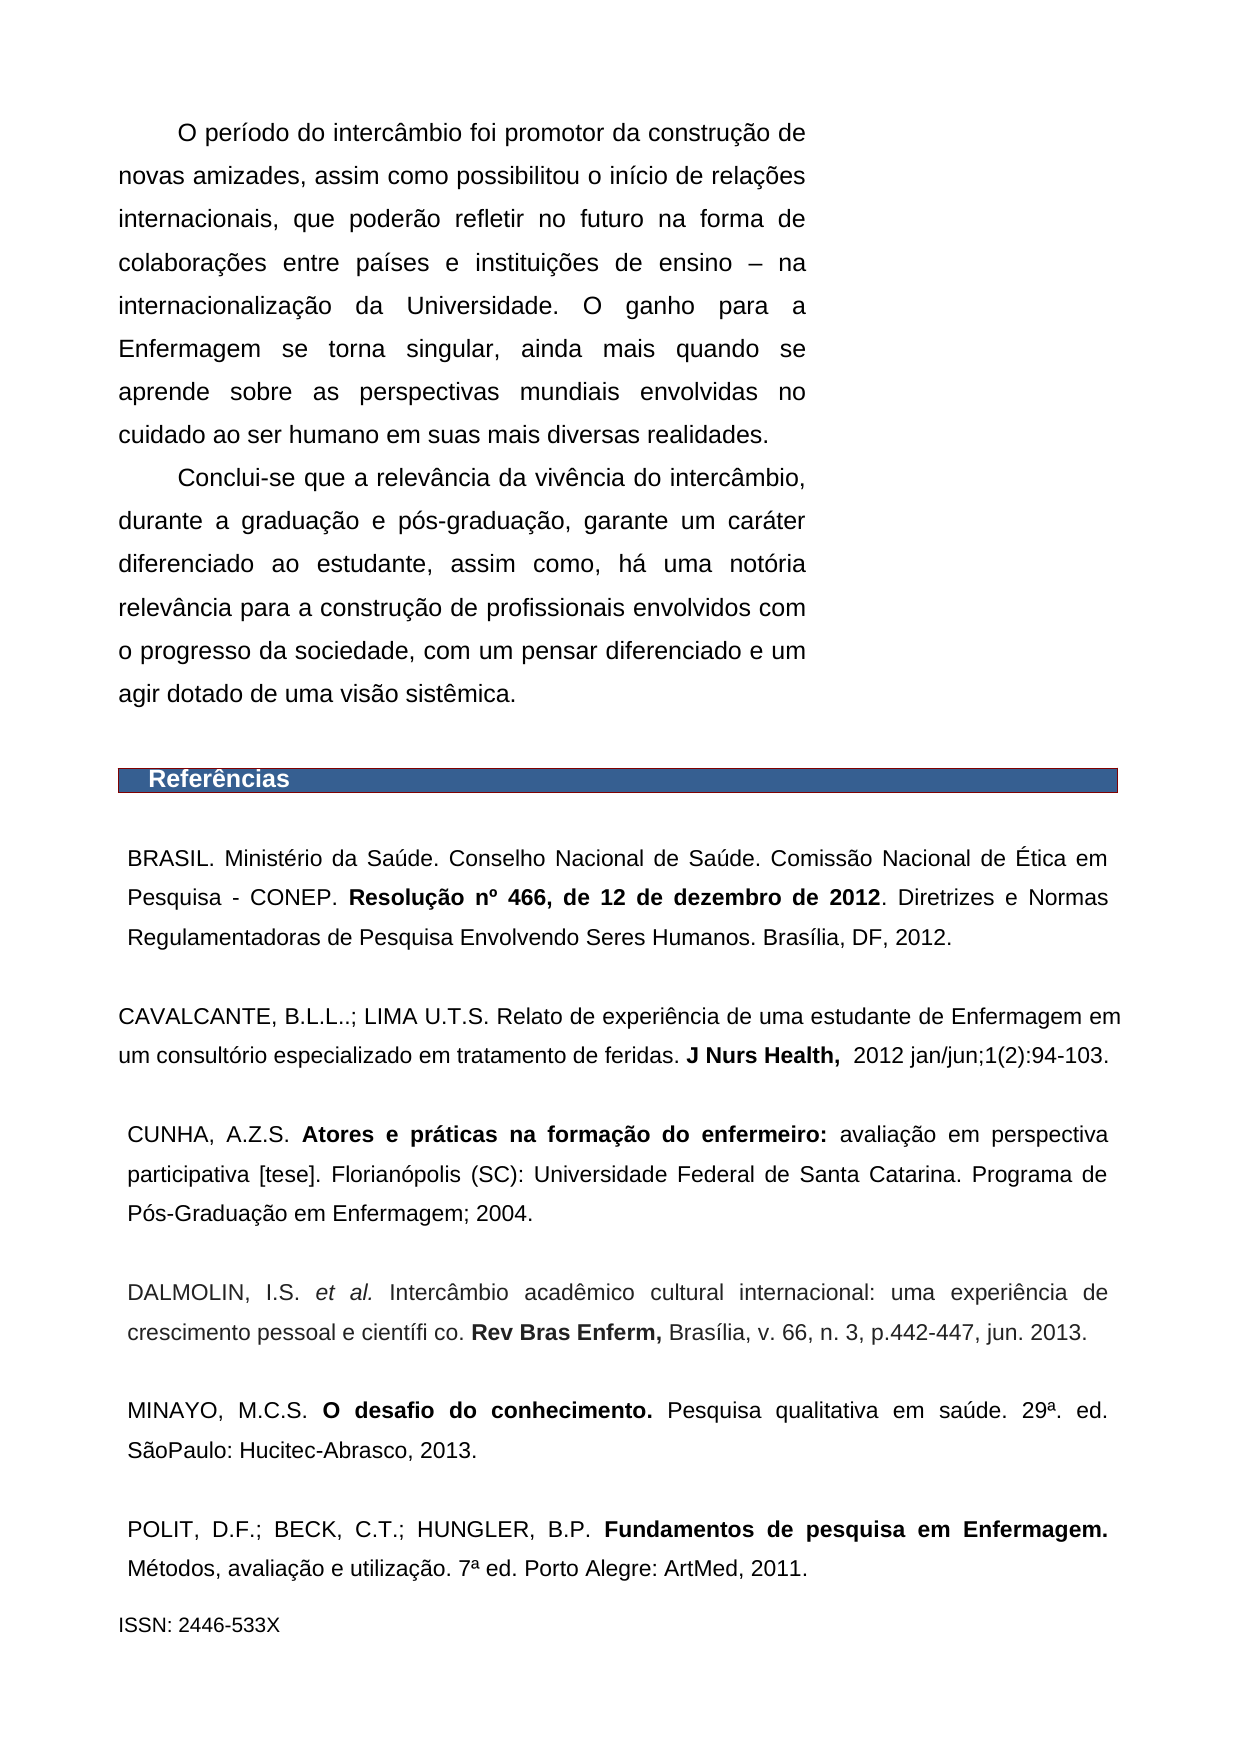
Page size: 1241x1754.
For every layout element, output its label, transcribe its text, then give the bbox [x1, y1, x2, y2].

text CUNHA, A.Z.S. Atores e práticas na formação do enfermeiro: avaliação em perspectiva participativa [tese]. Florianópolis (SC): Universidade Federal de Santa Catarina. Programa de Pós-Graduação em Enfermagem; 2004. [127, 1121, 1108, 1226]
text O período do intercâmbio foi promotor da construção de novas amizades, assim como possibilitou o início de relações internacionais, que poderão refletir no futuro na forma de colaborações entre países e instituições de ensino – na internacionalização da Universidade. O ganho para a Enfermagem se torna singular, ainda mais quando se aprende sobre as perspectivas mundiais envolvidas no cuidado ao ser humano em suas mais diversas realidades. [118, 118, 807, 449]
text CAVALCANTE, B.L.L..; LIMA U.T.S. Relato de experiência de uma estudante de Enfermagem em um consultório especializado em tratamento de feridas. J Nurs Health, 2012 jan/jun;1(2):94-103. [118, 1003, 1122, 1068]
text BRASIL. Ministério da Saúde. Conselho Nacional de Saúde. Comissão Nacional de Ética em Pesquisa - CONEP. Resolução nº 466, de 12 de dezembro de 2012. Diretrizes e Normas Regulamentadoras de Pesquisa Envolvendo Seres Humanos. Brasília, DF, 2012. [127, 845, 1108, 950]
text DALMOLIN, I.S. et al. Intercâmbio acadêmico cultural internacional: uma experiência de crescimento pessoal e científi co. Rev Bras Enferm, Brasília, v. 66, n. 3, p.442-447, jun. 2013. [127, 1305, 1108, 1345]
text MINAYO, M.C.S. O desafio do conhecimento. Pesquisa qualitativa em saúde. 29ª. ed. SãoPaulo: Hucitec-Abrasco, 2013. [127, 1397, 1108, 1463]
text Conclui-se que a relevância da vivência do intercâmbio, durante a graduação e pós-graduação, garante um caráter diferenciado ao estudante, assim como, há uma notória relevância para a construção de profissionais envolvidos com o progresso da sociedade, com um pensar diferenciado e um agir dotado de uma visão sistêmica. [118, 463, 807, 707]
text POLIT, D.F.; BECK, C.T.; HUNGLER, B.P. Fundamentos de pesquisa em Enfermagem. Métodos, avaliação e utilização. 7ª ed. Porto Alegre: ArtMed, 2011. [127, 1516, 1108, 1582]
text Referências [119, 769, 1117, 792]
